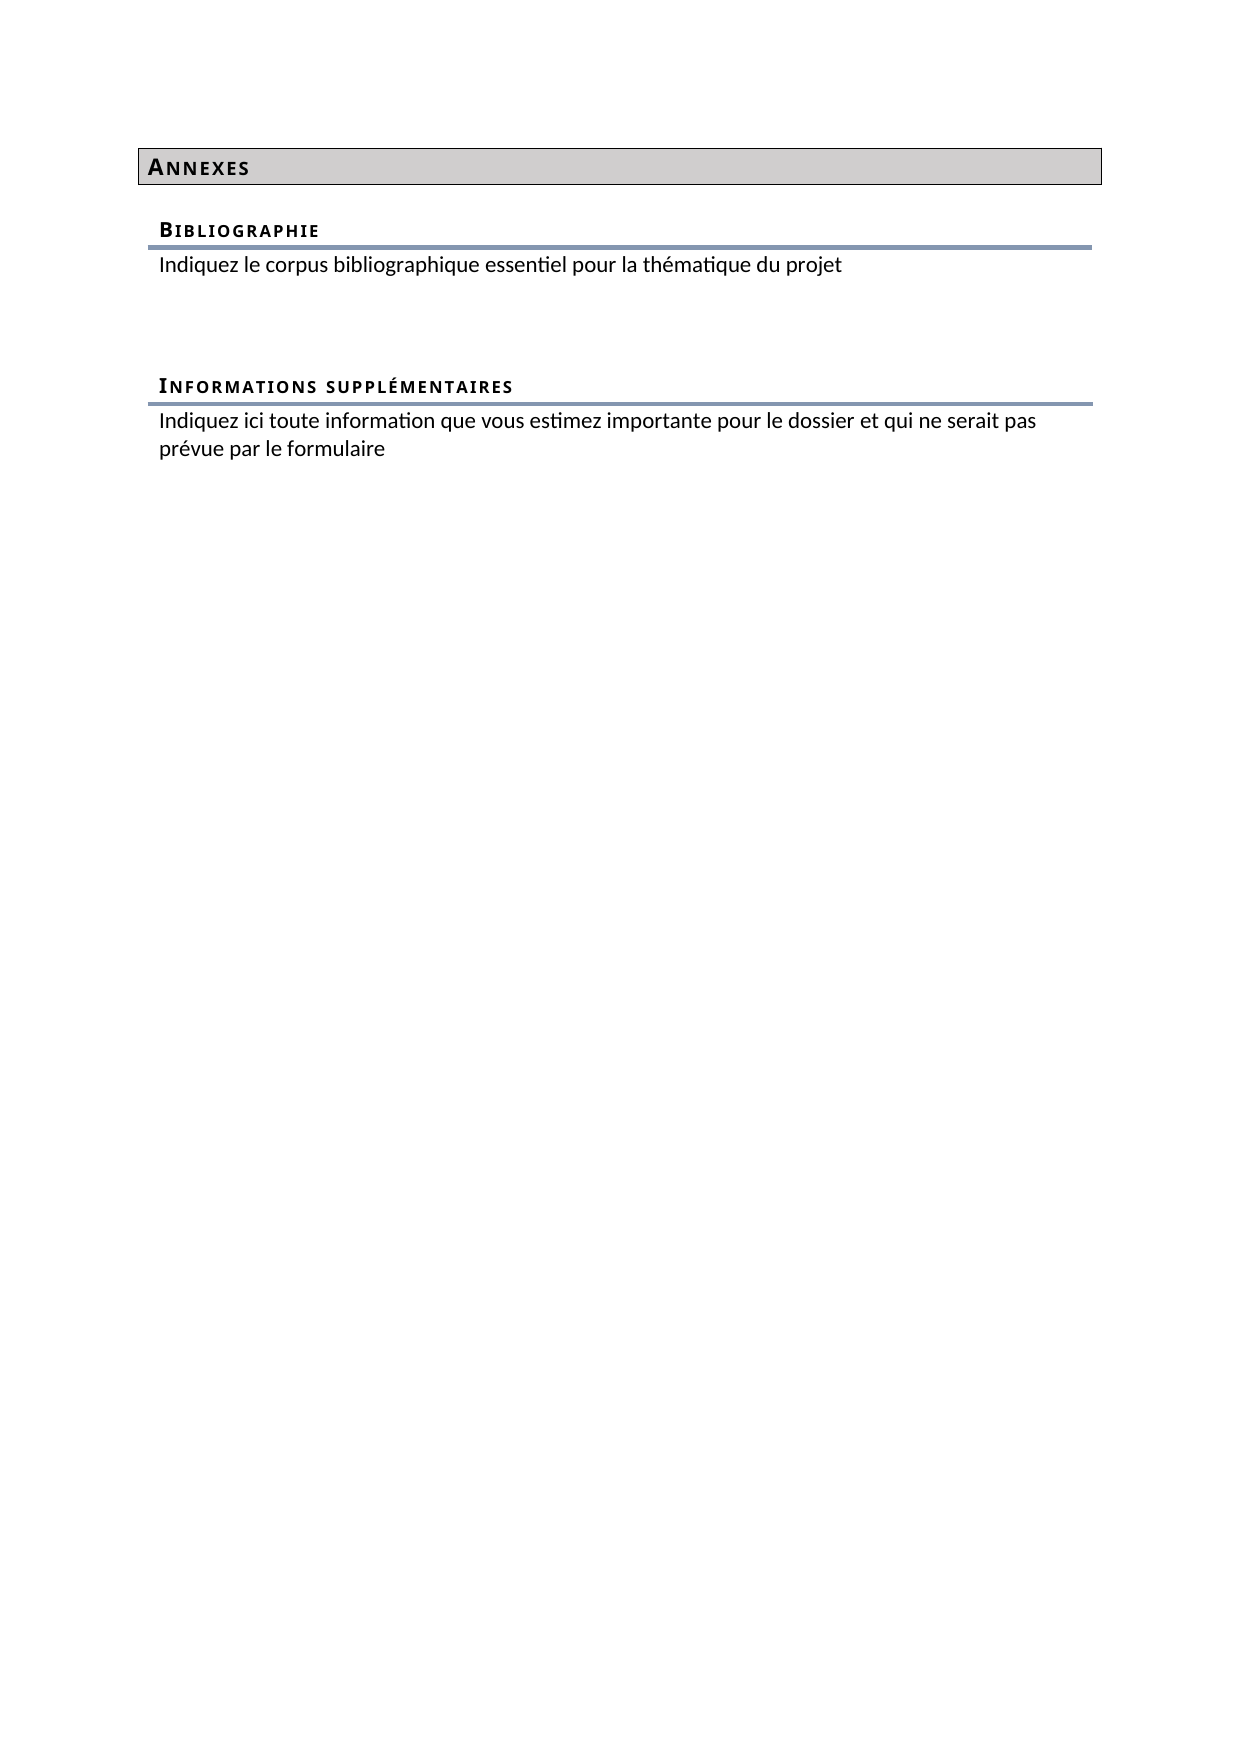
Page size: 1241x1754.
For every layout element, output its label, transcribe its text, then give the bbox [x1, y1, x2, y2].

text Annexes [139, 149, 1101, 184]
table_header Bibliographie [148, 185, 1093, 245]
table_header Informations supplémentaires [148, 372, 1093, 402]
